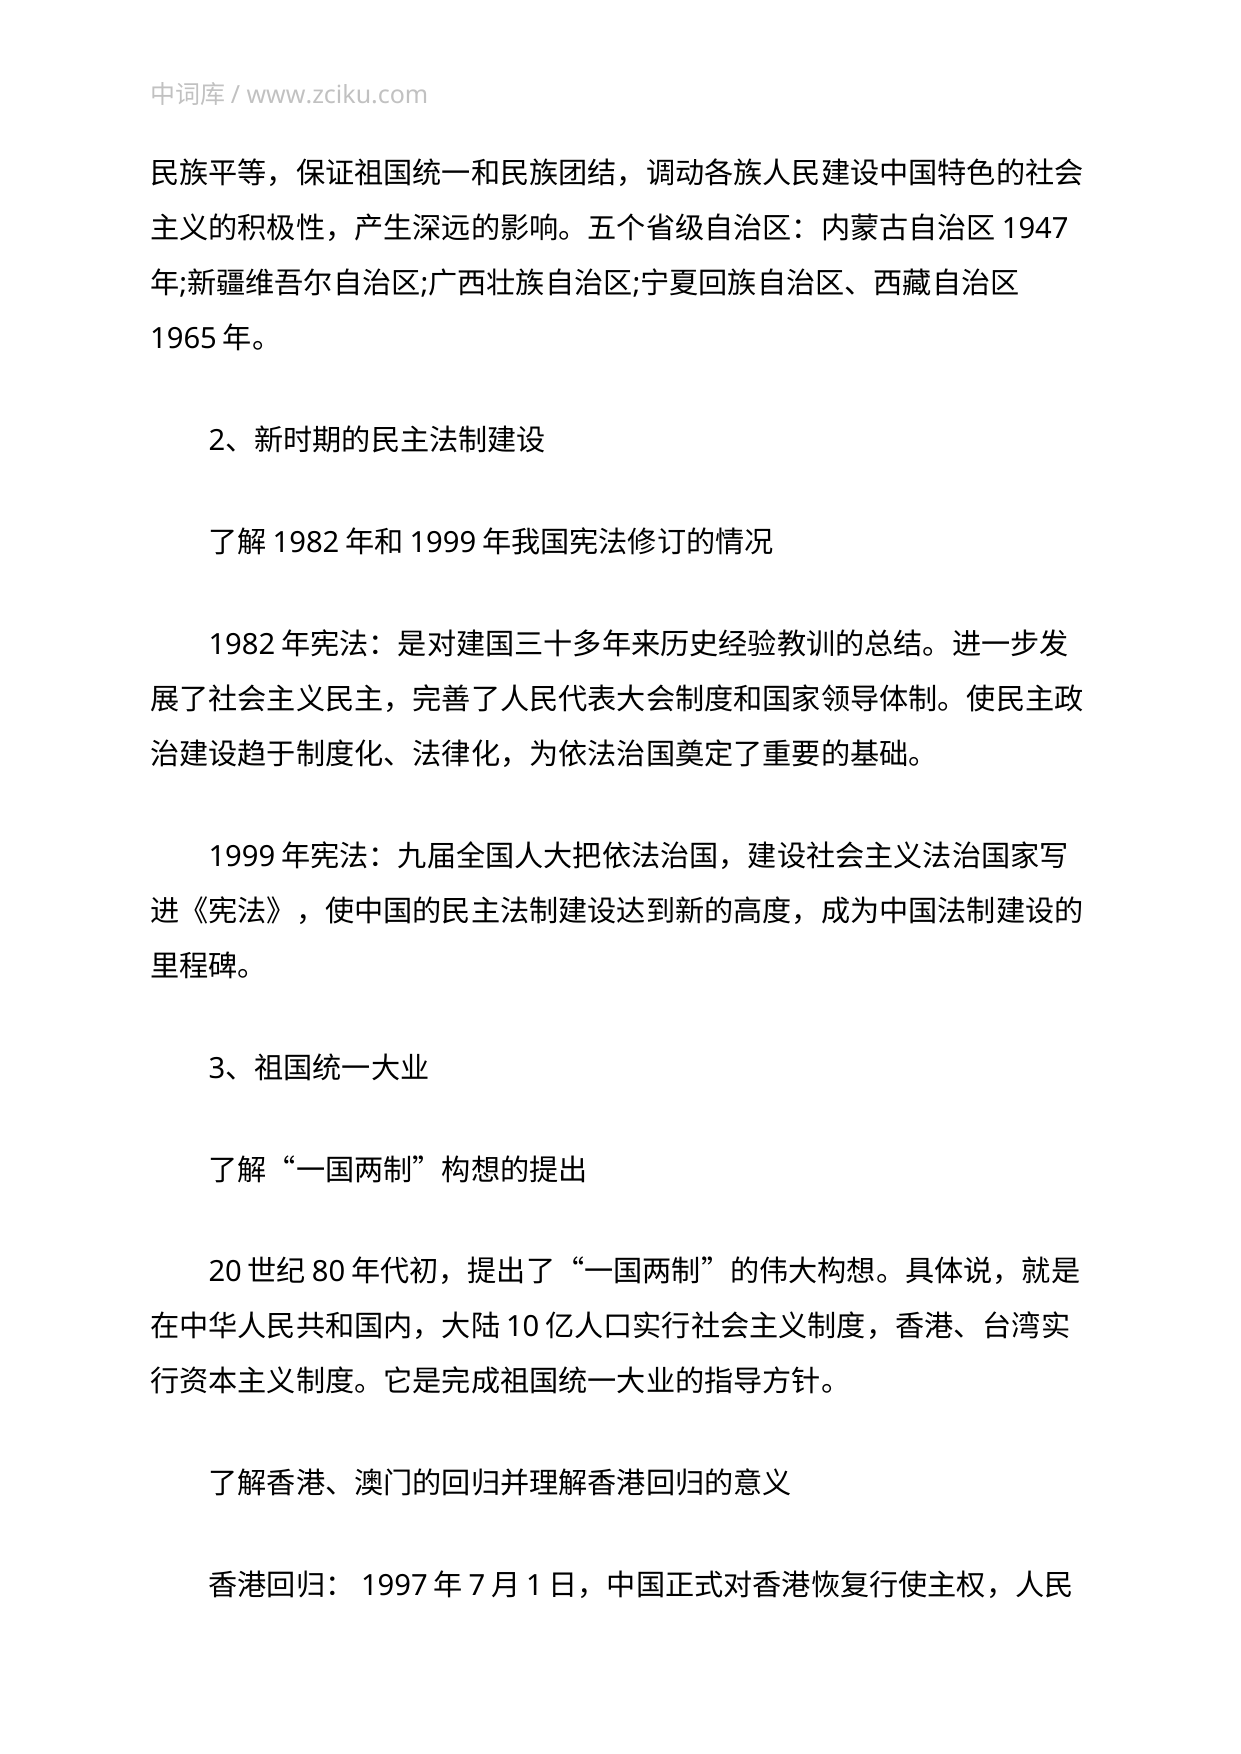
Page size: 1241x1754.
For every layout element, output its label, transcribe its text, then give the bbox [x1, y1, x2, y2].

text 了解“一国两制”构想的提出 [150, 1146, 1090, 1188]
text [150, 1561, 1090, 1604]
text 3、祖国统一大业 [150, 1044, 1090, 1087]
text 了解香港、澳门的回归并理解香港回归的意义 [150, 1460, 1090, 1502]
text 了解1982年和1999年我国宪法修订的情况 [150, 519, 1090, 561]
text 1982年宪法：是对建国三十多年来历史经验教训的总结。进一步发展了社会主义民主，完善了人民代表大会制度和国家领导体制。使民主政治建设趋于制度化、法律化，为依法治国奠定了重要的基础。 [150, 621, 1090, 773]
text 2、新时期的民主法制建设 [150, 417, 1090, 459]
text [150, 150, 1090, 357]
text 20世纪80年代初，提出了“一国两制”的伟大构想。具体说，就是在中华人民共和国内，大陆10亿人口实行社会主义制度，香港、台湾实行资本主义制度。它是完成祖国统一大业的指导方针。 [150, 1248, 1090, 1400]
text 1999年宪法：九届全国人大把依法治国，建设社会主义法治国家写进《宪法》，使中国的民主法制建设达到新的高度，成为中国法制建设的里程碑。 [150, 832, 1090, 985]
